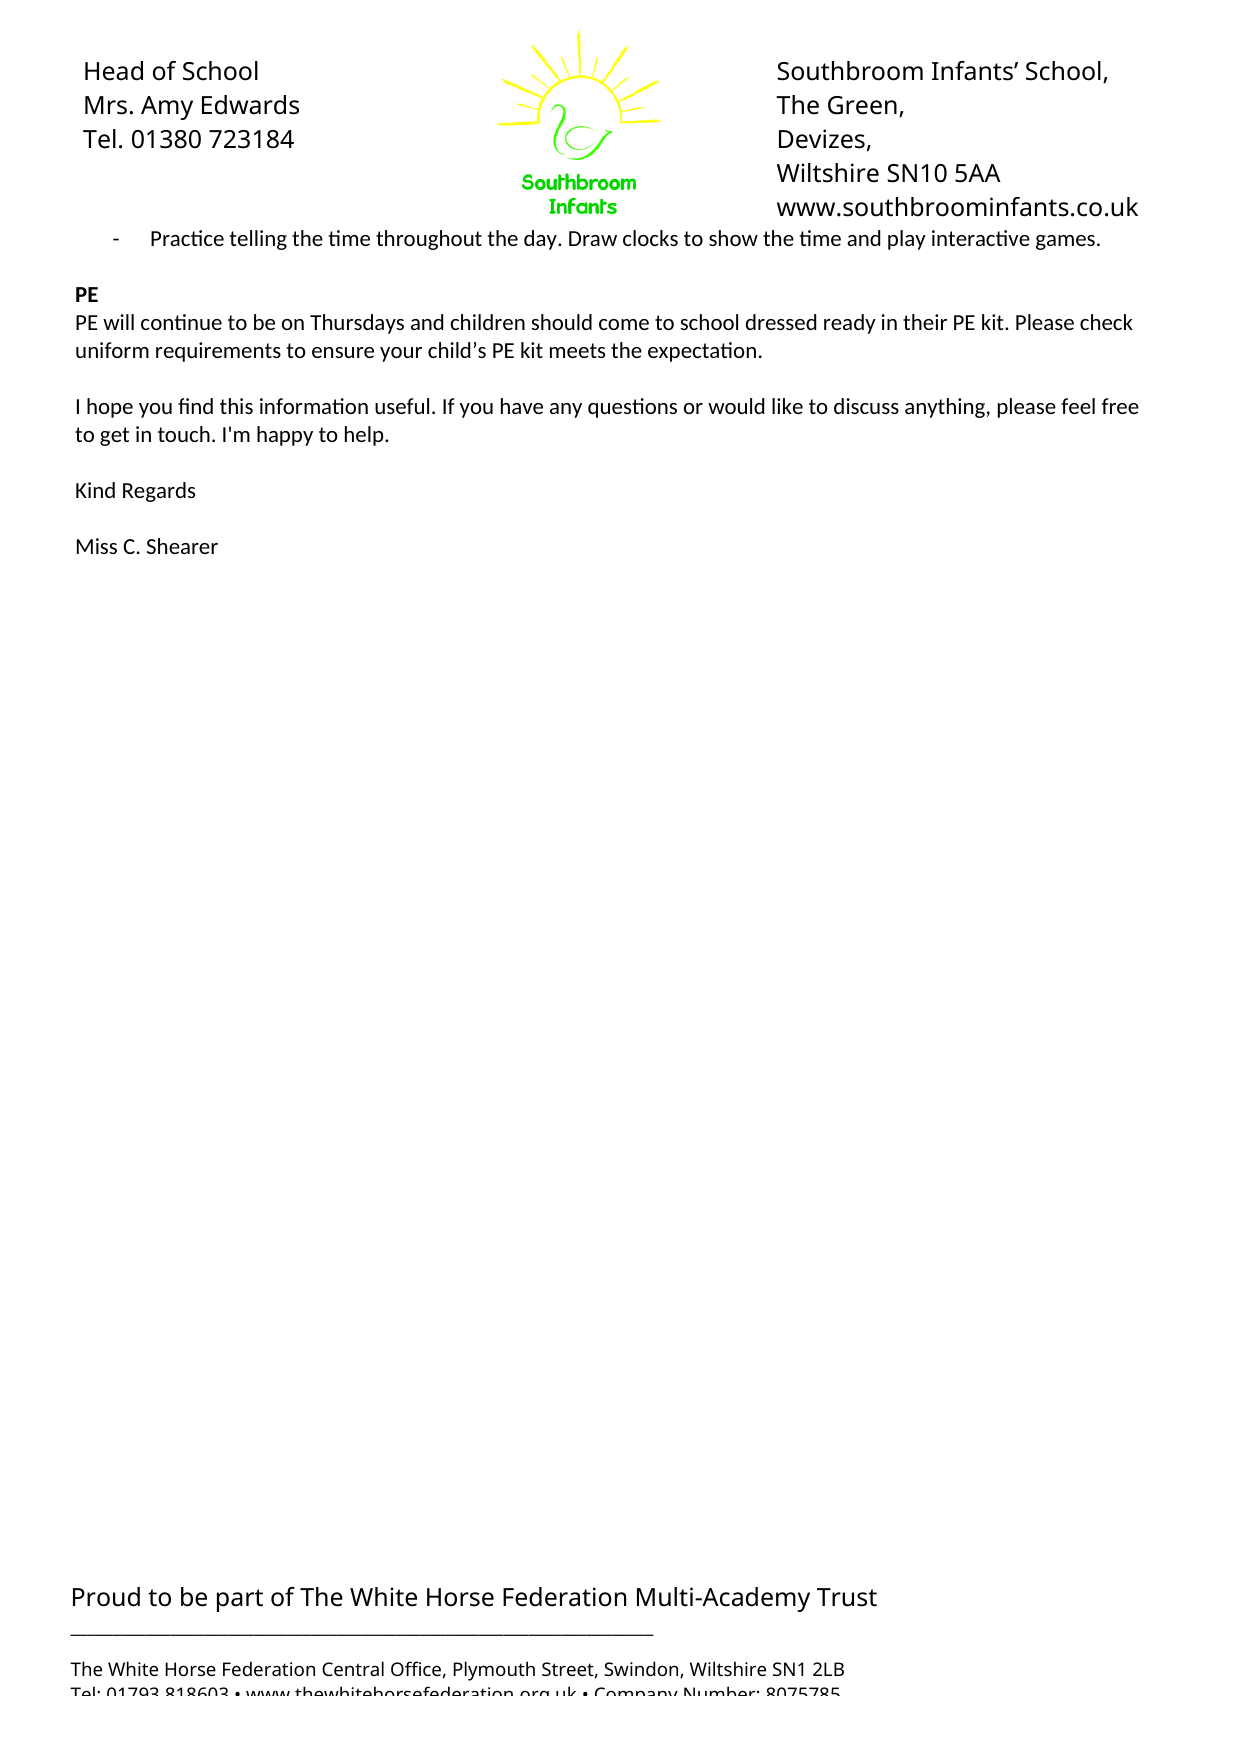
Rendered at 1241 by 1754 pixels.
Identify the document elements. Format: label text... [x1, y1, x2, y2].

text PE [75, 280, 1165, 308]
text PE will continue to be on Thursdays and children should come to school dressed ready in their PE kit. Please check uniform requirements to ensure your child’s PE kit meets the expectation. [75, 308, 1165, 364]
text I hope you find this information useful. If you have any questions or would like to discuss anything, please feel free to get in touch. I'm happy to help. [75, 392, 1165, 448]
list Practice telling the time throughout the day. Draw clocks to show the time and play interactive games. [112, 112, 1165, 252]
text Miss C. Shearer [75, 532, 1165, 560]
picture [497, 29, 662, 214]
text Kind Regards [75, 476, 1165, 504]
